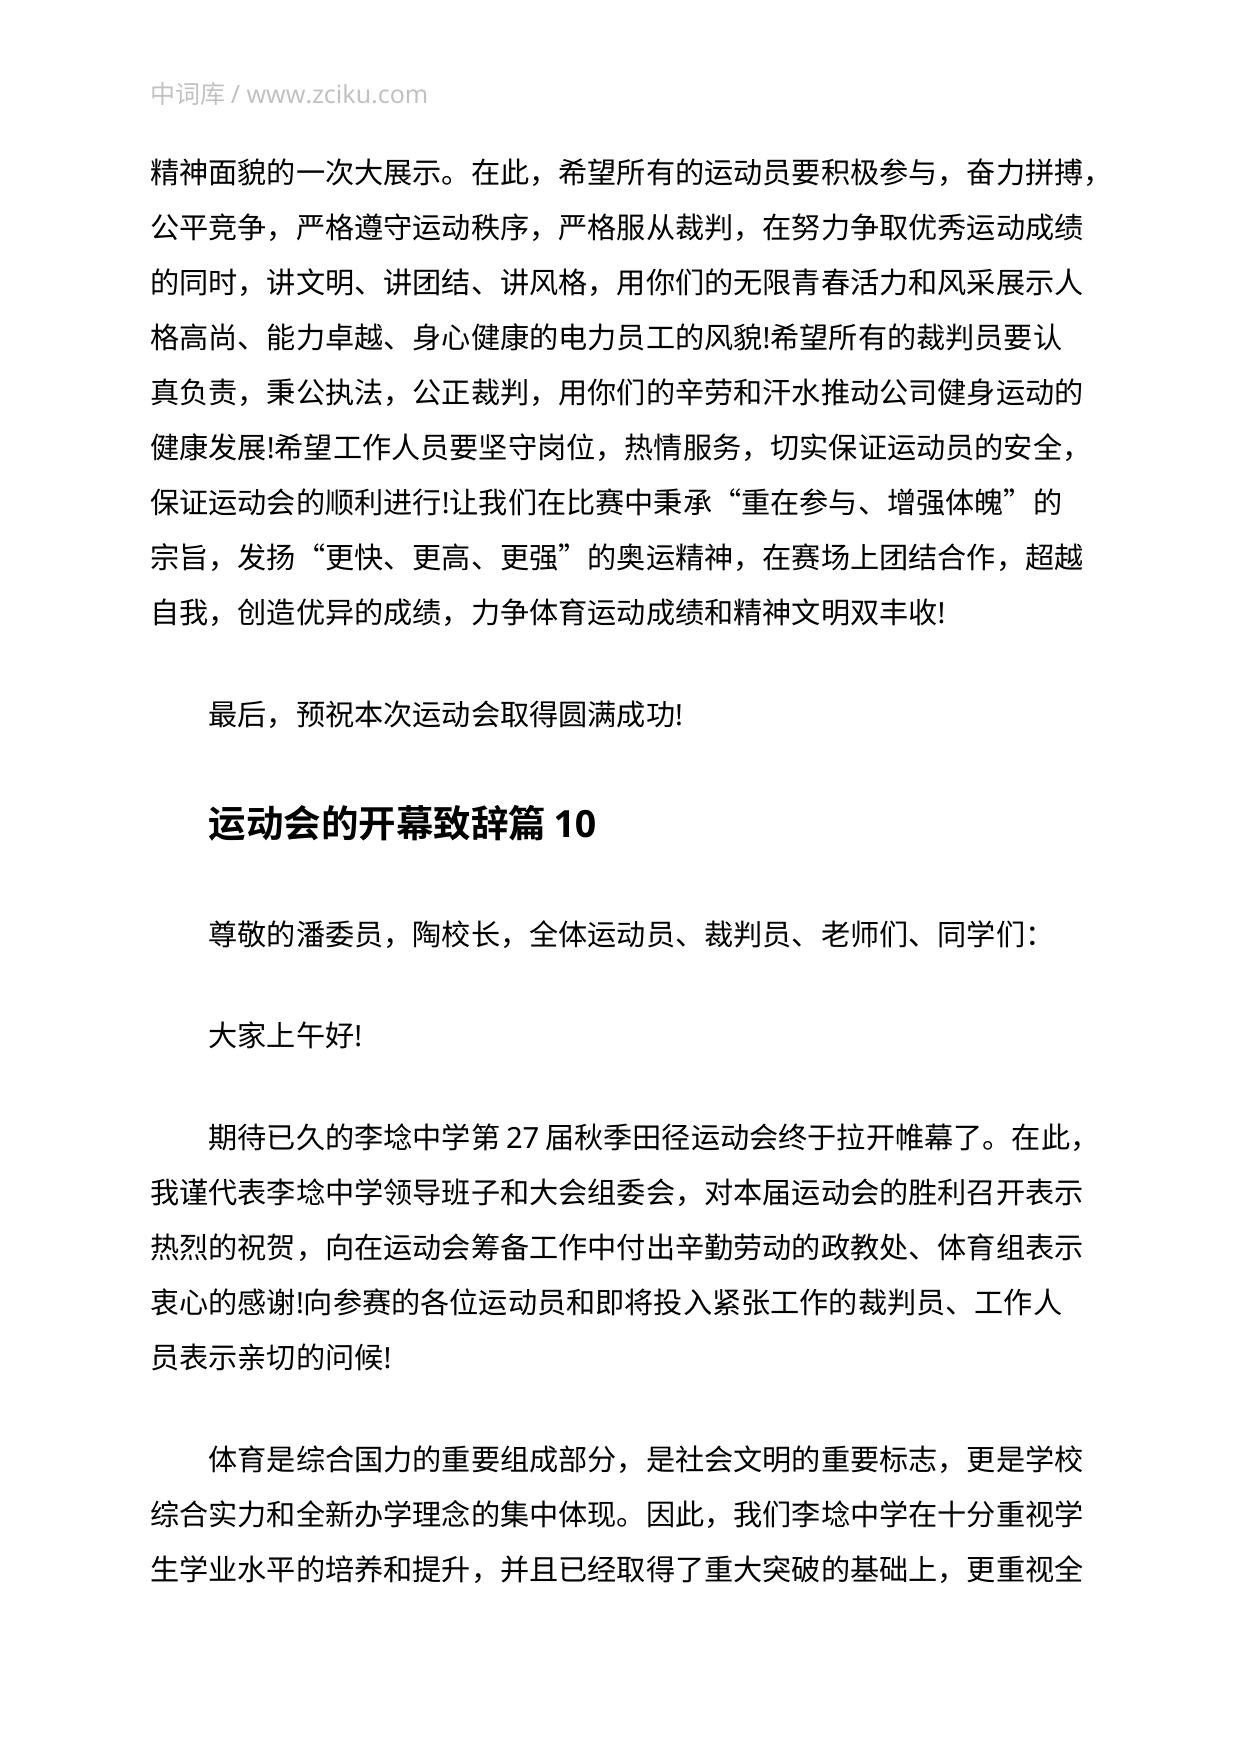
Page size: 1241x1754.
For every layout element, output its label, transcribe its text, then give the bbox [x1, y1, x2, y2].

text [150, 150, 1090, 632]
text 最后，预祝本次运动会取得圆满成功! [150, 691, 1090, 734]
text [150, 1437, 1090, 1589]
text 期待已久的李埝中学第27届秋季田径运动会终于拉开帷幕了。在此，我谨代表李埝中学领导班子和大会组委会，对本届运动会的胜利召开表示热烈的祝贺，向在运动会筹备工作中付出辛勤劳动的政教处、体育组表示衷心的感谢!向参赛的各位运动员和即将投入紧张工作的裁判员、工作人员表示亲切的问候! [150, 1115, 1090, 1377]
text 运动会的开幕致辞篇10 [150, 793, 1090, 848]
text 尊敬的潘委员，陶校长，全体运动员、裁判员、老师们、同学们： [150, 911, 1090, 953]
text 大家上午好! [150, 1013, 1090, 1055]
